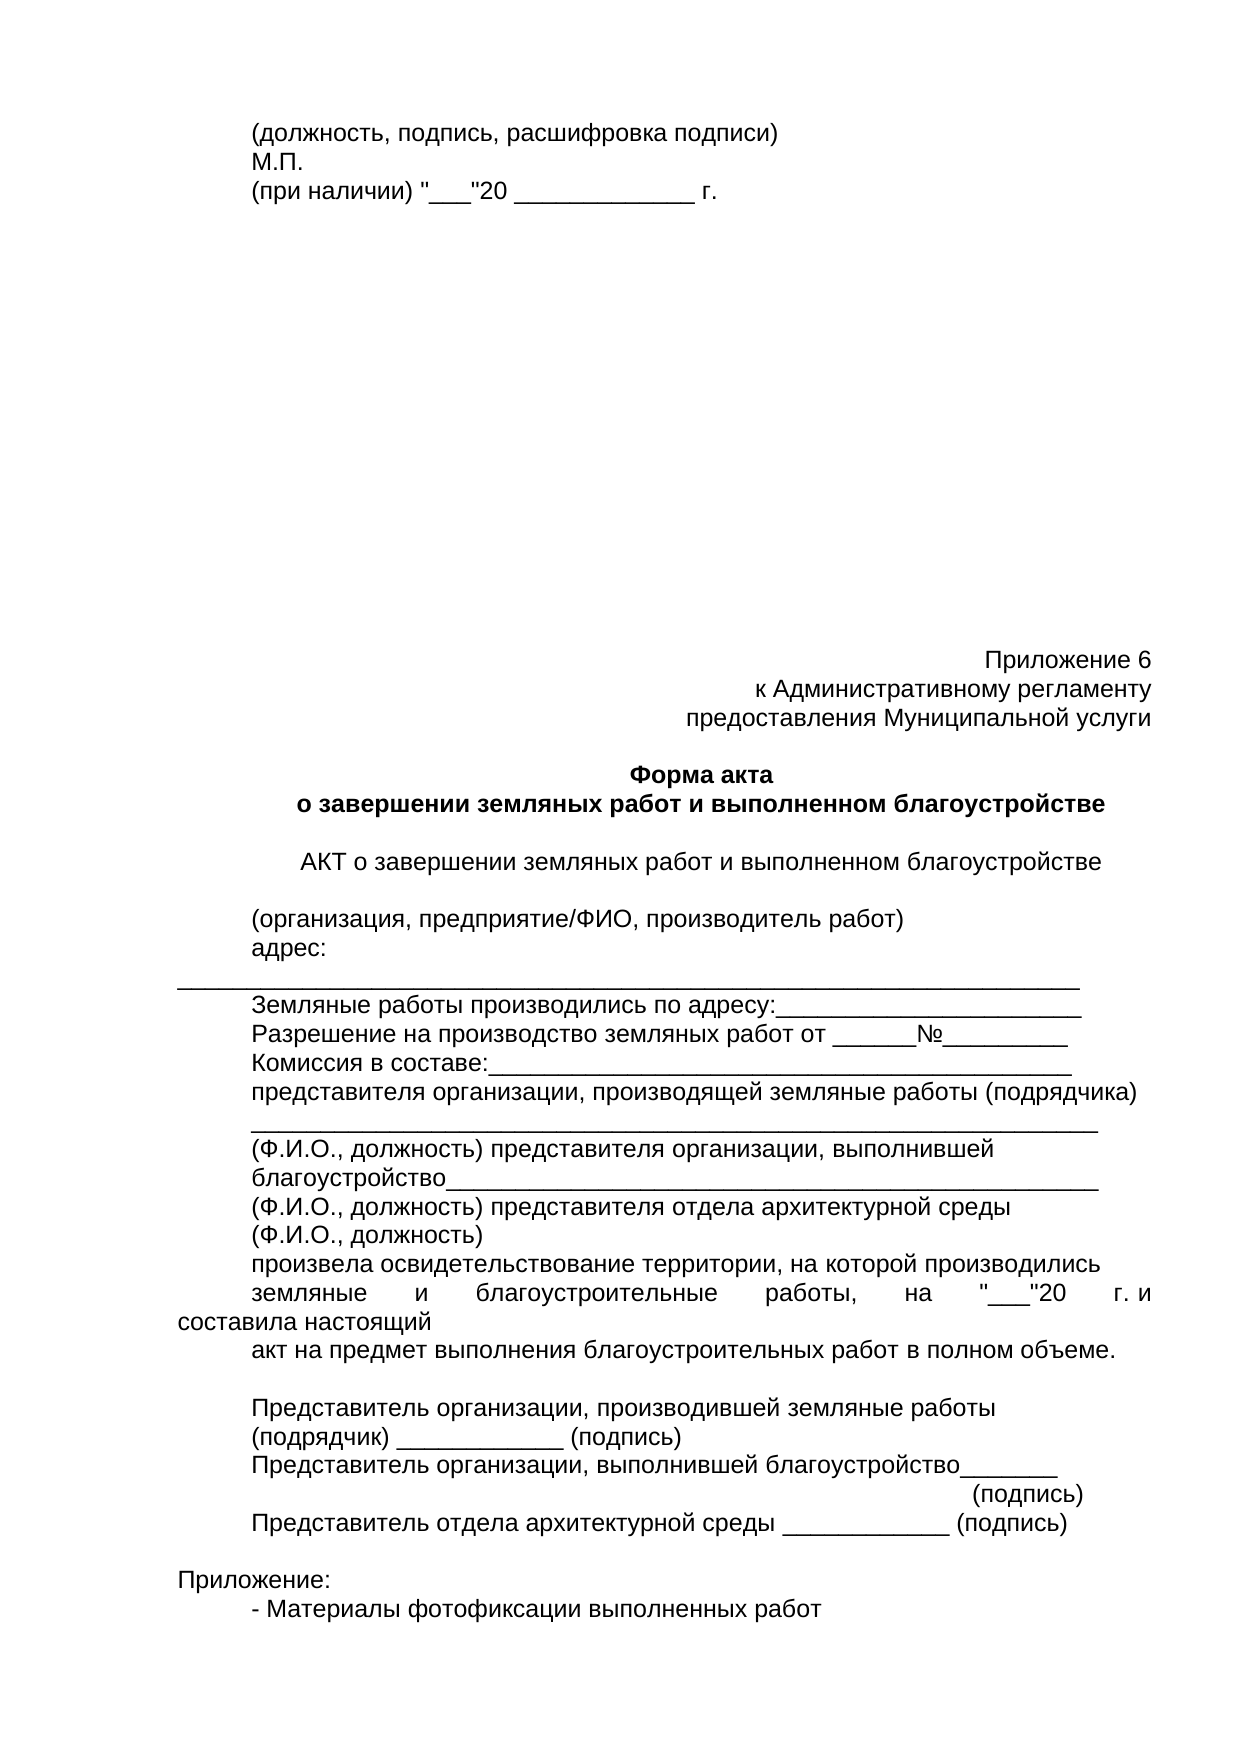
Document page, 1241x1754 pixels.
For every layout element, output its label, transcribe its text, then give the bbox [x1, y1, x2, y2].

text земляные и благоустроительные работы, на "___"20 г. и составила настоящий [177, 1278, 1152, 1335]
text (Ф.И.О., должность) представителя отдела архитектурной среды [177, 1191, 1152, 1220]
text о завершении земляных работ и выполненном благоустройстве [177, 789, 1152, 818]
text (при наличии) "___"20 _____________ г. [177, 176, 1152, 204]
text (подпись) [177, 1479, 1152, 1508]
text Земляные работы производились по адресу:______________________ [177, 990, 1152, 1019]
text М.П. [177, 147, 1152, 176]
text предоставления Муниципальной услуги [177, 703, 1152, 731]
text (Ф.И.О., должность) [177, 1220, 1152, 1249]
text Форма акта [177, 760, 1152, 789]
text Приложение: [177, 1565, 1152, 1594]
text к Административному регламенту [177, 674, 1152, 703]
text Приложение 6 [177, 645, 1152, 674]
text (Ф.И.О., должность) представителя организации, выполнившей [177, 1134, 1152, 1163]
text акт на предмет выполнения благоустроительных работ в полном объеме. [177, 1335, 1152, 1364]
text представителя организации, производящей земляные работы (подрядчика) [177, 1076, 1152, 1105]
text Комиссия в составе:__________________________________________ [177, 1048, 1152, 1076]
text произвела освидетельствование территории, на которой производились [177, 1249, 1152, 1278]
text АКТ о завершении земляных работ и выполненном благоустройстве [177, 846, 1152, 875]
text благоустройство_______________________________________________ [177, 1163, 1152, 1191]
text (организация, предприятие/ФИО, производитель работ) [177, 904, 1152, 933]
text - Материалы фотофиксации выполненных работ [177, 1594, 1152, 1623]
text Представитель организации, выполнившей благоустройство_______ [177, 1450, 1152, 1479]
text адрес: _________________________________________________________________ [177, 933, 1152, 990]
text Представитель организации, производившей земляные работы [177, 1393, 1152, 1421]
text Разрешение на производство земляных работ от ______№_________ [177, 1019, 1152, 1048]
text (подрядчик) ____________ (подпись) [177, 1421, 1152, 1450]
text _____________________________________________________________ [177, 1105, 1152, 1134]
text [177, 118, 1152, 147]
text Представитель отдела архитектурной среды ____________ (подпись) [177, 1508, 1152, 1536]
